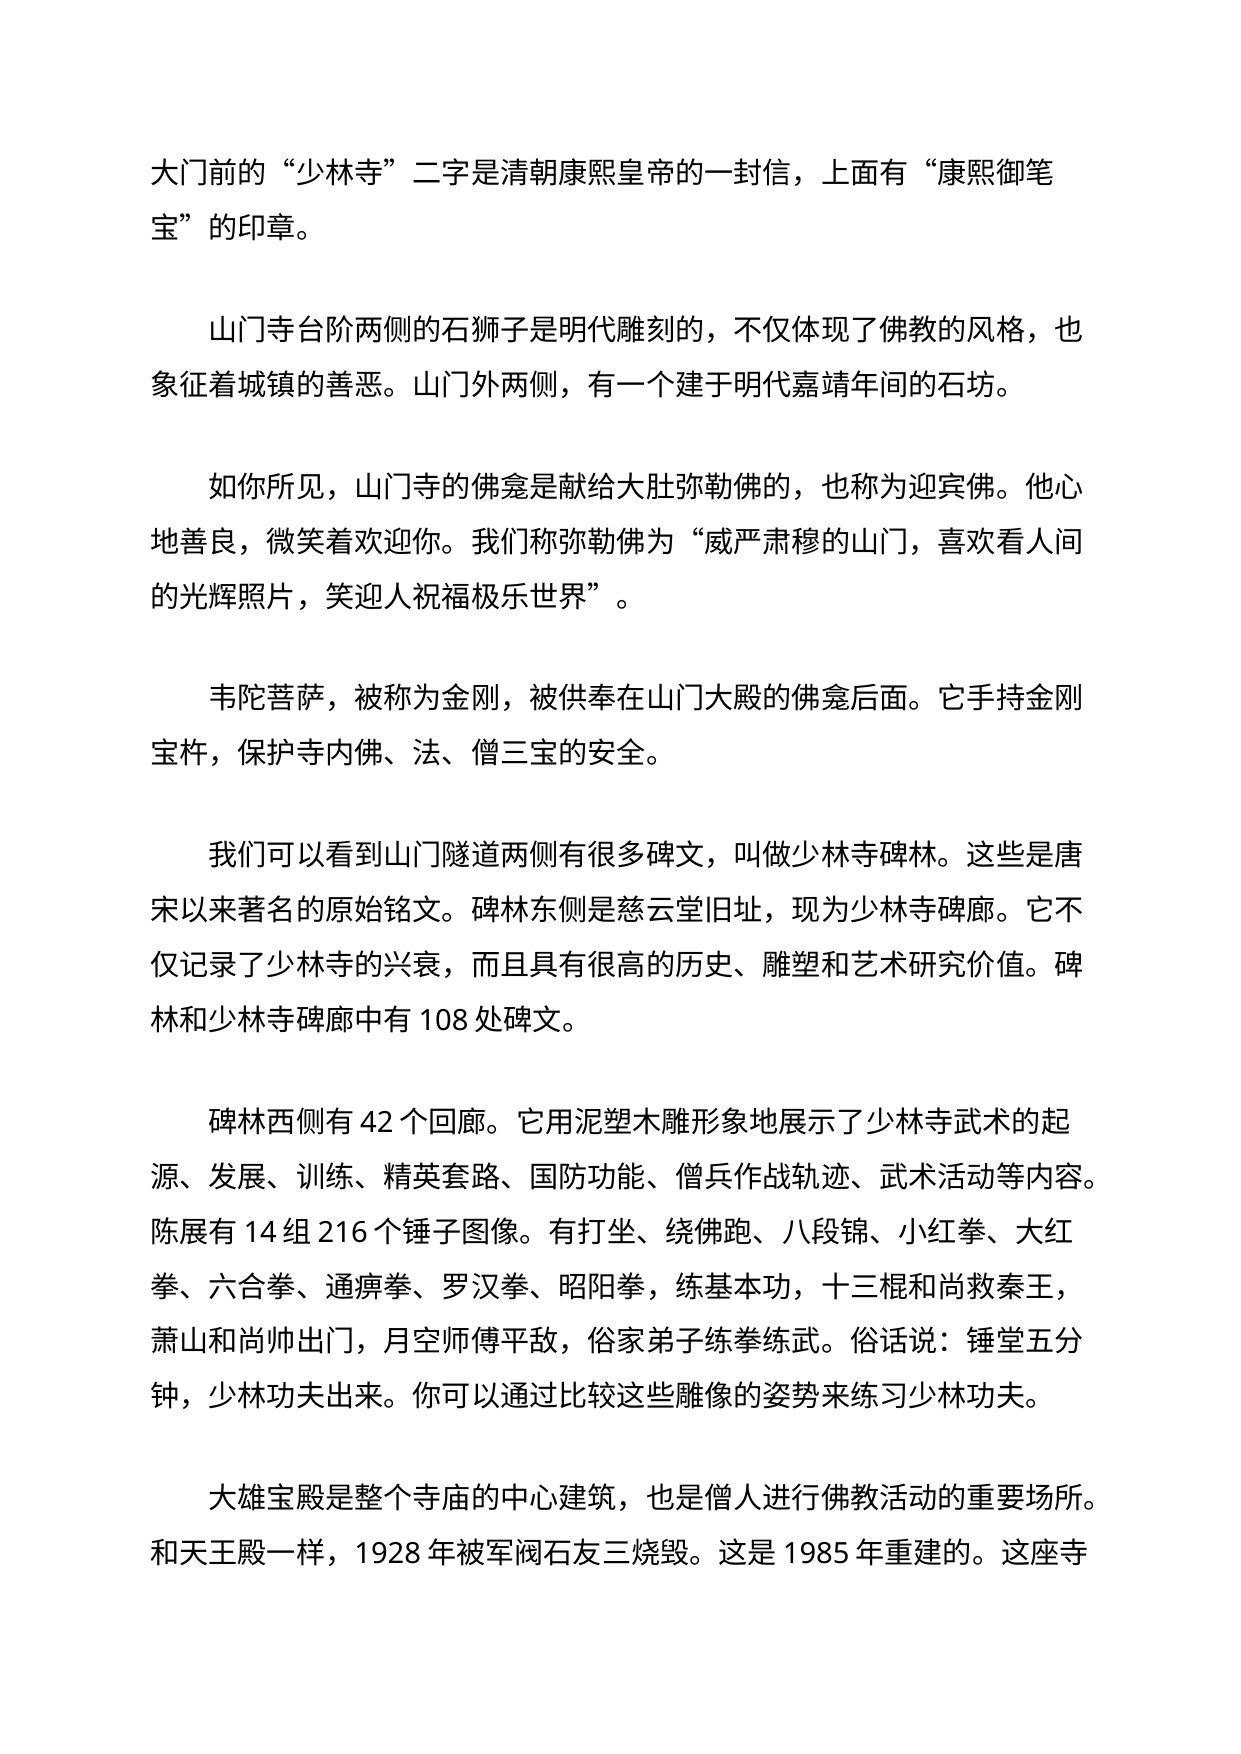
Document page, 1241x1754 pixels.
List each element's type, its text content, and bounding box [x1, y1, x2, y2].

text 我们可以看到山门隧道两侧有很多碑文，叫做少林寺碑林。这些是唐宋以来著名的原始铭文。碑林东侧是慈云堂旧址，现为少林寺碑廊。它不仅记录了少林寺的兴衰，而且具有很高的历史、雕塑和艺术研究价值。碑林和少林寺碑廊中有108处碑文。 [150, 832, 1090, 1039]
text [150, 1475, 1090, 1572]
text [150, 150, 1090, 247]
text 碑林西侧有42个回廊。它用泥塑木雕形象地展示了少林寺武术的起源、发展、训练、精英套路、国防功能、僧兵作战轨迹、武术活动等内容。陈展有14组216个锤子图像。有打坐、绕佛跑、八段锦、小红拳、大红拳、六合拳、通痹拳、罗汉拳、昭阳拳，练基本功，十三棍和尚救秦王，萧山和尚帅出门，月空师傅平敌，俗家弟子练拳练武。俗话说：锤堂五分钟，少林功夫出来。你可以通过比较这些雕像的姿势来练习少林功夫。 [150, 1098, 1090, 1415]
text 如你所见，山门寺的佛龛是献给大肚弥勒佛的，也称为迎宾佛。他心地善良，微笑着欢迎你。我们称弥勒佛为“威严肃穆的山门，喜欢看人间的光辉照片，笑迎人祝福极乐世界”。 [150, 463, 1090, 615]
text 山门寺台阶两侧的石狮子是明代雕刻的，不仅体现了佛教的风格，也象征着城镇的善恶。山门外两侧，有一个建于明代嘉靖年间的石坊。 [150, 307, 1090, 404]
text 韦陀菩萨，被称为金刚，被供奉在山门大殿的佛龛后面。它手持金刚宝杵，保护寺内佛、法、僧三宝的安全。 [150, 675, 1090, 772]
